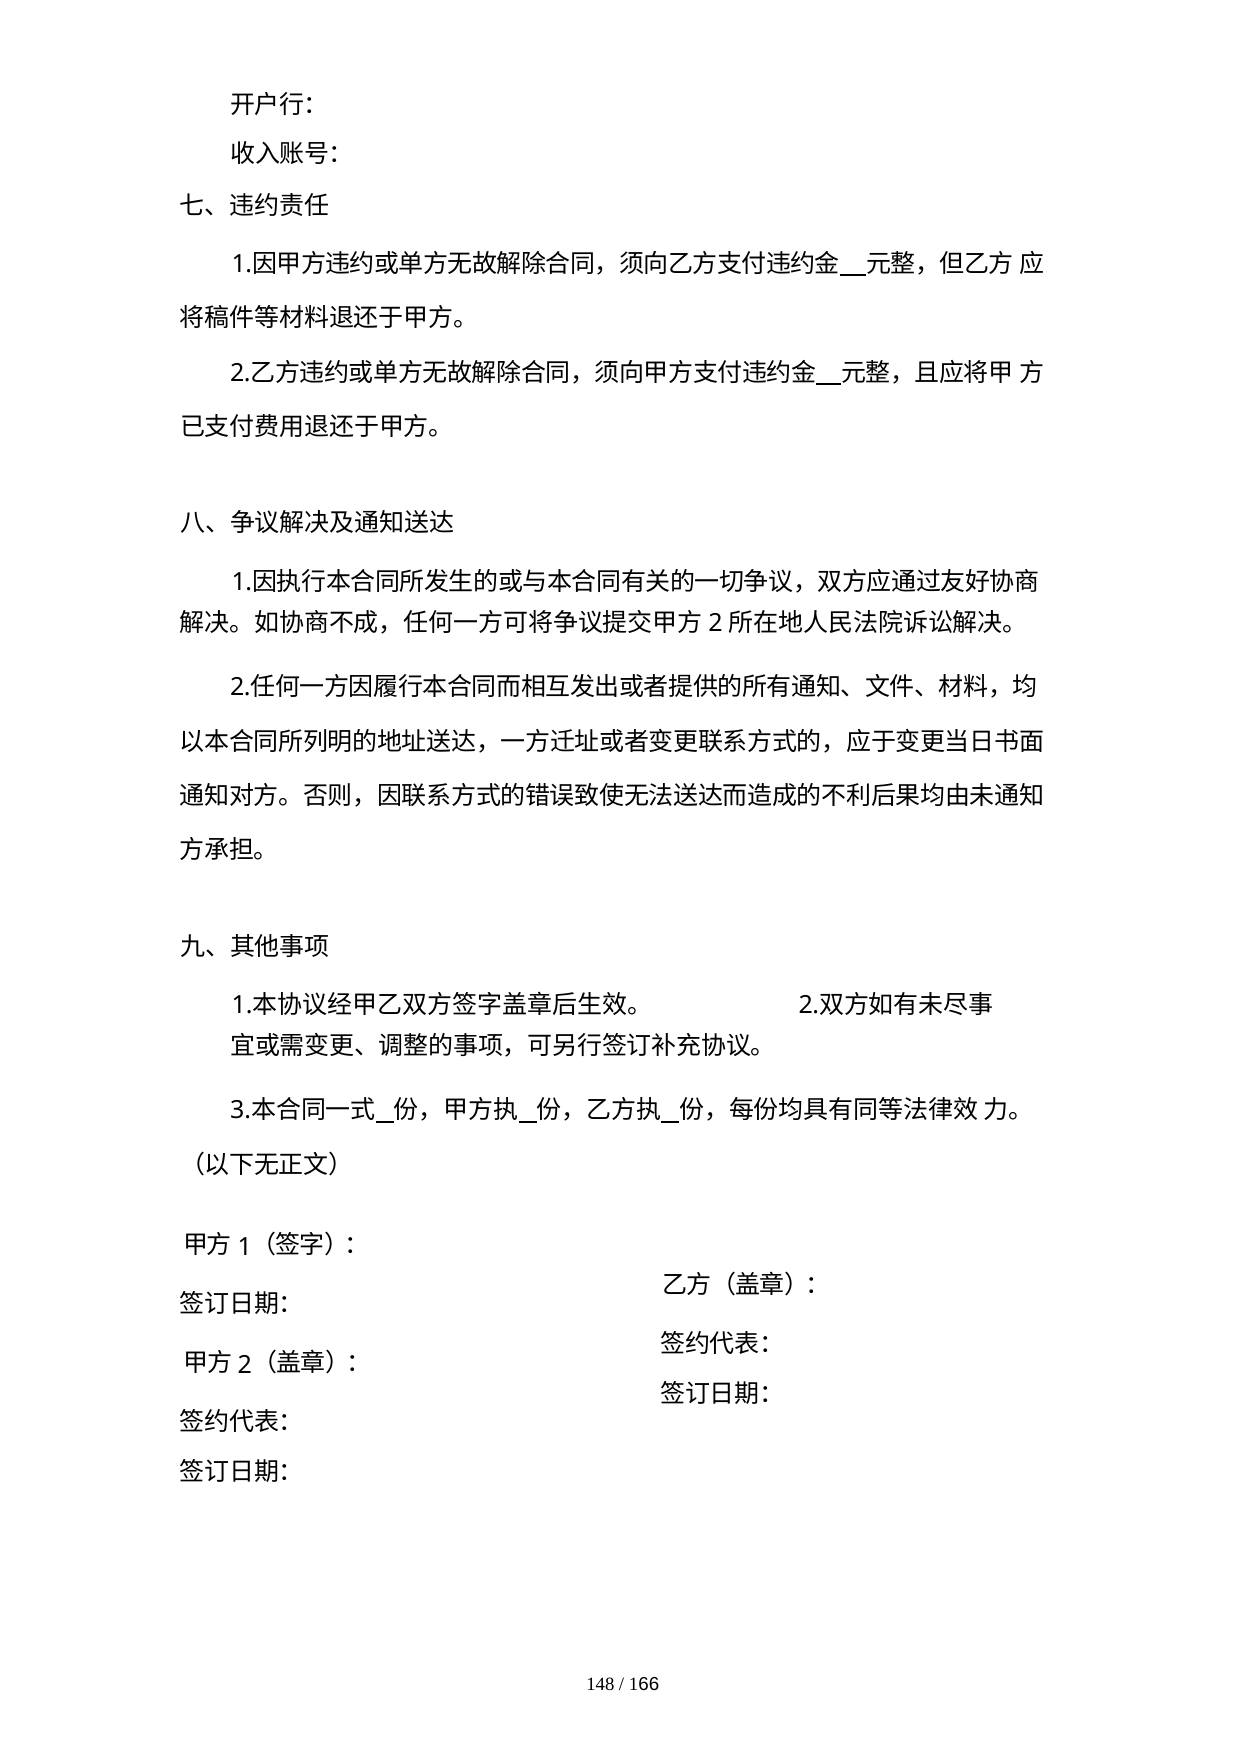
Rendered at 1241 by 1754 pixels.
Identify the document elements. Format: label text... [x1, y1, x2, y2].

text 3.本合同一式 份，甲方执 份，乙方执 份，每份均具有同等法律效 力。（以下无正文） [180, 1090, 1061, 1180]
text 1.因执行本合同所发生的或与本合同有关的一切争议，双方应通过友好协商 解决。如协商不成，任何一方可将争议提交甲方 2 所在地人民法院诉讼解决。 [179, 561, 1062, 638]
text 签约代表： [658, 1328, 1063, 1359]
text 七、违约责任 [177, 192, 1063, 220]
text 1.因甲方违约或单方无故解除合同，须向乙方支付违约金 元整，但乙方 应将稿件等材料退还于甲方。 [179, 243, 1062, 334]
text 八、争议解决及通知送达 [177, 510, 1063, 537]
text 甲方 2（盖章）： [177, 1357, 583, 1406]
text 乙方（盖章）： [658, 1279, 1063, 1328]
text 签订日期： [177, 1288, 583, 1318]
text 1.本协议经甲乙双方签字盖章后生效。 2.双方如有未尽事宜或需变更、调整的事项，可另行签订补充协议。 [230, 984, 993, 1061]
text 九、其他事项 [177, 933, 1063, 961]
text 开户行： [177, 89, 1063, 119]
text 2.任何一方因履行本合同而相互发出或者提供的所有通知、文件、材料，均 以本合同所列明的地址送达，一方迁址或者变更联系方式的，应于变更当日书面 通知对方。否则，因联系方式的错误致使无法送达而造成的不利后果均由未通知 方承担。 [179, 667, 1062, 866]
text 2.乙方违约或单方无故解除合同，须向甲方支付违约金 元整，且应将甲 方已支付费用退还于甲方。 [180, 352, 1062, 443]
text 签约代表： [177, 1406, 583, 1437]
text 甲方 1（签字）： [177, 1239, 583, 1288]
text 收入账号： [177, 141, 1063, 168]
text 签订日期： [658, 1380, 1063, 1408]
text 签订日期： [177, 1458, 583, 1486]
